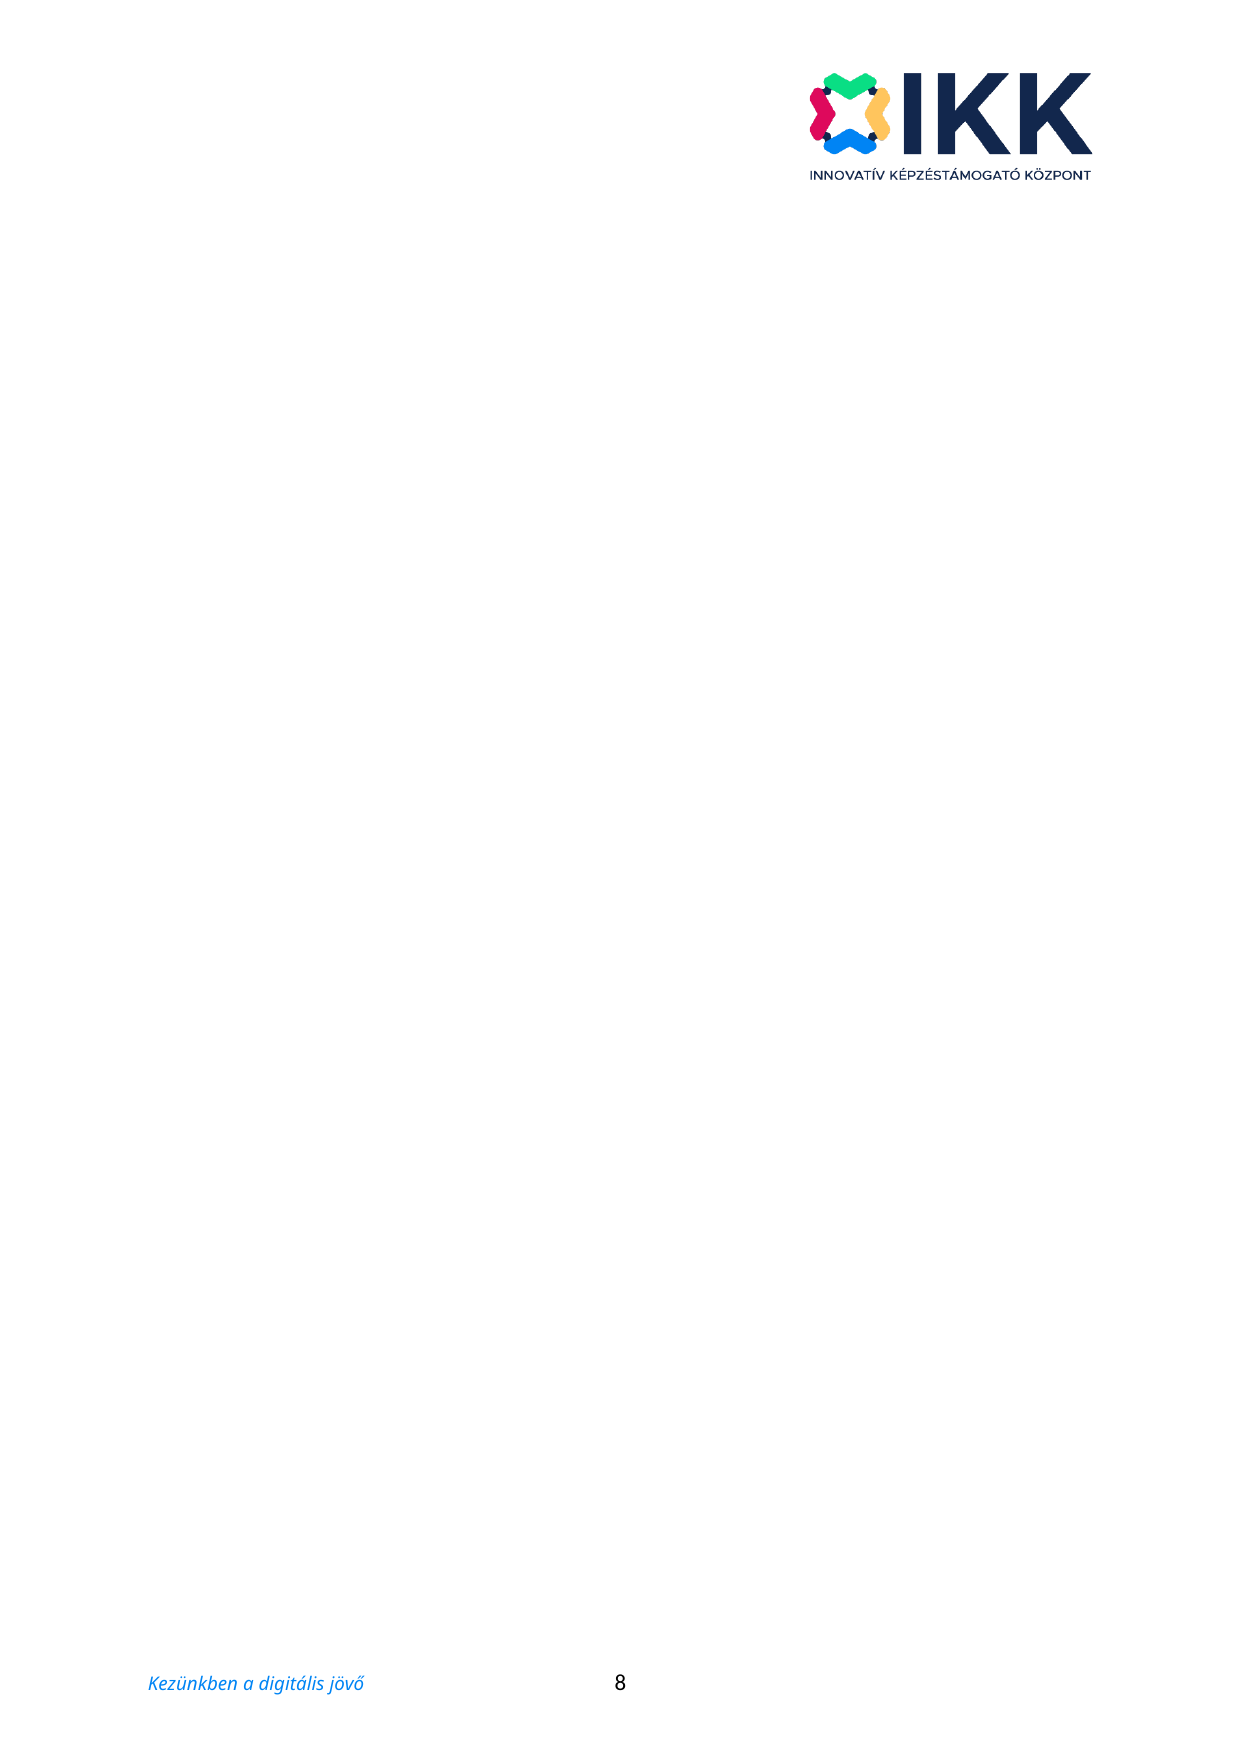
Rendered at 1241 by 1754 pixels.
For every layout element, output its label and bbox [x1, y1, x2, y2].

picture [809, 73, 1093, 180]
